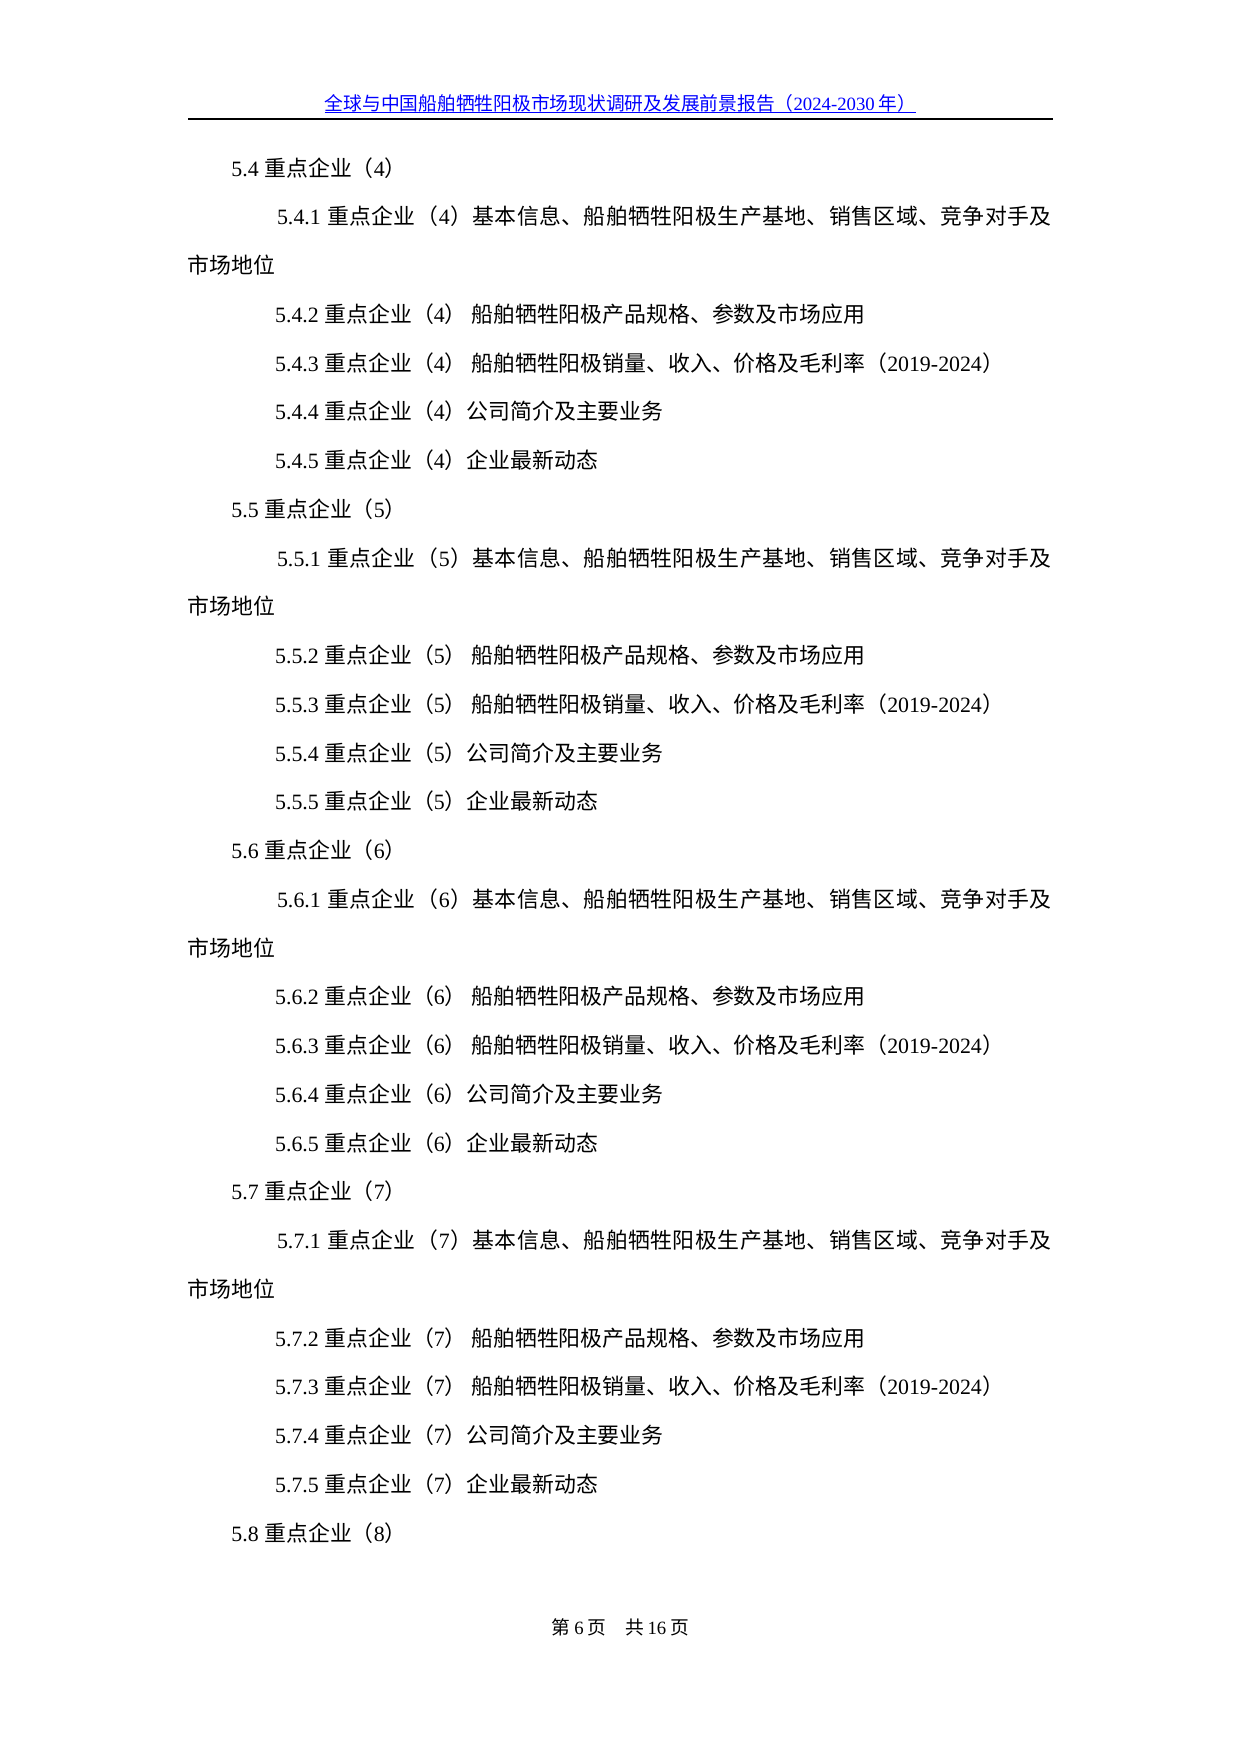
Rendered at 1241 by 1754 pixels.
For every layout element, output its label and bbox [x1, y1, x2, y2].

text [187, 150, 1053, 1548]
